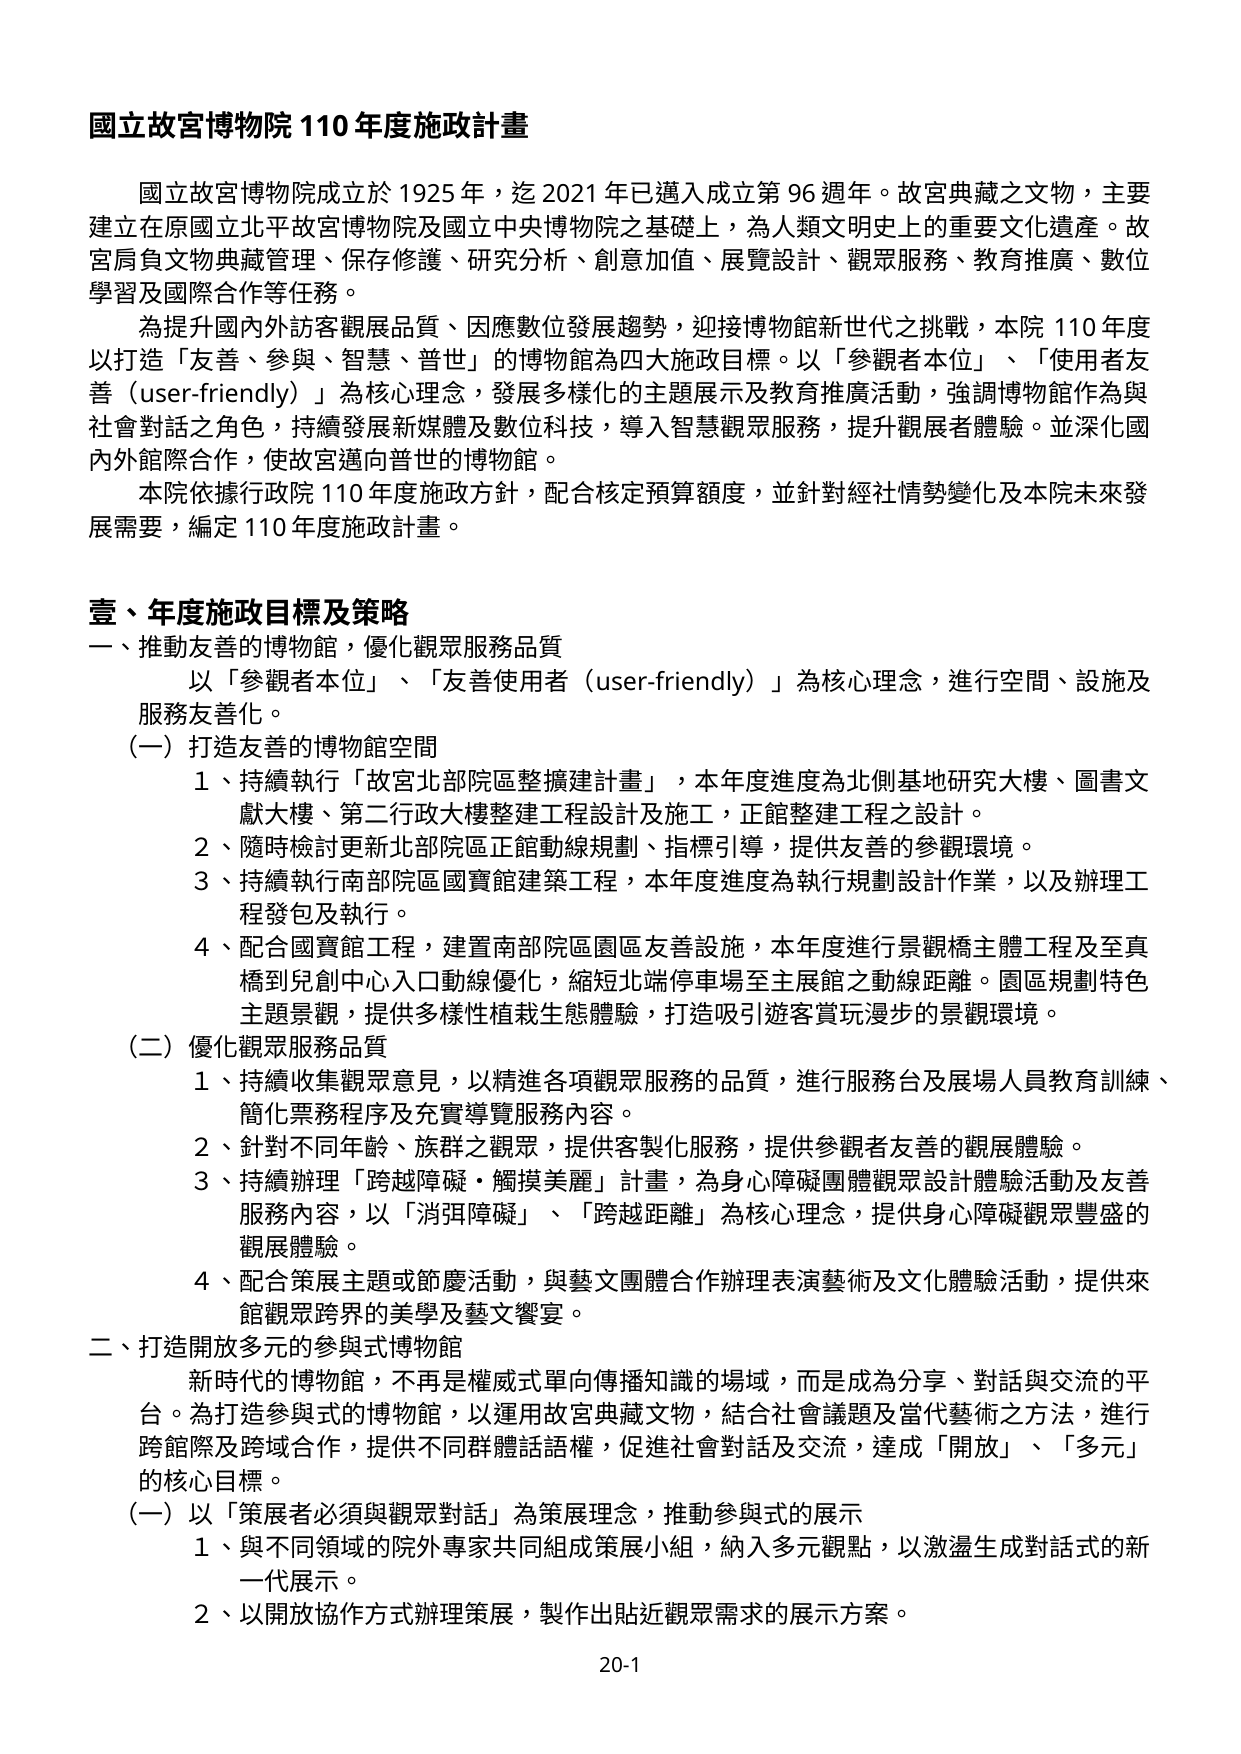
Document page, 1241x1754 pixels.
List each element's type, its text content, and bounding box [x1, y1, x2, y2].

text ３、持續執行南部院區國寶館建築工程，本年度進度為執行規劃設計作業，以及辦理工程發包及執行。 [189, 863, 1152, 930]
text 本院依據行政院110年度施政方針，配合核定預算額度，並針對經社情勢變化及本院未來發展需要，編定110年度施政計畫。 [88, 476, 1152, 543]
text １、與不同領域的院外專家共同組成策展小組，納入多元觀點，以激盪生成對話式的新一代展示。 [189, 1530, 1152, 1597]
text 二、打造開放多元的參與式博物館 [88, 1330, 1152, 1363]
text ４、配合策展主題或節慶活動，與藝文團體合作辦理表演藝術及文化體驗活動，提供來館觀眾跨界的美學及藝文饗宴。 [189, 1263, 1152, 1330]
text ２、以開放協作方式辦理策展，製作出貼近觀眾需求的展示方案。 [189, 1597, 1152, 1630]
text 新時代的博物館，不再是權威式單向傳播知識的場域，而是成為分享、對話與交流的平台。為打造參與式的博物館，以運用故宮典藏文物，結合社會議題及當代藝術之方法，進行跨館際及跨域合作，提供不同群體話語權，促進社會對話及交流，達成「開放」、「多元」的核心目標。 [139, 1363, 1152, 1497]
text （二）優化觀眾服務品質 [113, 1030, 1152, 1063]
text 為提升國內外訪客觀展品質、因應數位發展趨勢，迎接博物館新世代之挑戰，本院110年度以打造「友善、參與、智慧、普世」的博物館為四大施政目標。以「參觀者本位」、「使用者友善（user-friendly）」為核心理念，發展多樣化的主題展示及教育推廣活動，強調博物館作為與社會對話之角色，持續發展新媒體及數位科技，導入智慧觀眾服務，提升觀展者體驗。並深化國內外館際合作，使故宮邁向普世的博物館。 [88, 309, 1152, 476]
text （一）以「策展者必須與觀眾對話」為策展理念，推動參與式的展示 [113, 1497, 1152, 1530]
text 壹、年度施政目標及策略 [88, 597, 1152, 630]
text １、持續執行「故宮北部院區整擴建計畫」，本年度進度為北側基地研究大樓、圖書文獻大樓、第二行政大樓整建工程設計及施工，正館整建工程之設計。 [189, 763, 1152, 830]
text ４、配合國寶館工程，建置南部院區園區友善設施，本年度進行景觀橋主體工程及至真橋到兒創中心入口動線優化，縮短北端停車場至主展館之動線距離。園區規劃特色主題景觀，提供多樣性植栽生態體驗，打造吸引遊客賞玩漫步的景觀環境。 [189, 930, 1152, 1030]
text 國立故宮博物院110年度施政計畫 [88, 109, 1152, 143]
text （一）打造友善的博物館空間 [113, 730, 1152, 763]
text 以「參觀者本位」、「友善使用者（user-friendly）」為核心理念，進行空間、設施及服務友善化。 [139, 663, 1152, 730]
text 一、推動友善的博物館，優化觀眾服務品質 [88, 630, 1152, 663]
text ２、隨時檢討更新北部院區正館動線規劃、指標引導，提供友善的參觀環境。 [189, 830, 1152, 863]
text ３、持續辦理「跨越障礙‧觸摸美麗」計畫，為身心障礙團體觀眾設計體驗活動及友善服務內容，以「消弭障礙」、「跨越距離」為核心理念，提供身心障礙觀眾豐盛的觀展體驗。 [189, 1163, 1152, 1263]
text 國立故宮博物院成立於1925年，迄2021年已邁入成立第96週年。故宮典藏之文物，主要建立在原國立北平故宮博物院及國立中央博物院之基礎上，為人類文明史上的重要文化遺產。故宮肩負文物典藏管理、保存修護、研究分析、創意加值、展覽設計、觀眾服務、教育推廣、數位學習及國際合作等任務。 [88, 176, 1152, 309]
text ２、針對不同年齡、族群之觀眾，提供客製化服務，提供參觀者友善的觀展體驗。 [189, 1130, 1152, 1163]
text １、持續收集觀眾意見，以精進各項觀眾服務的品質，進行服務台及展場人員教育訓練、簡化票務程序及充實導覽服務內容。 [189, 1063, 1152, 1130]
